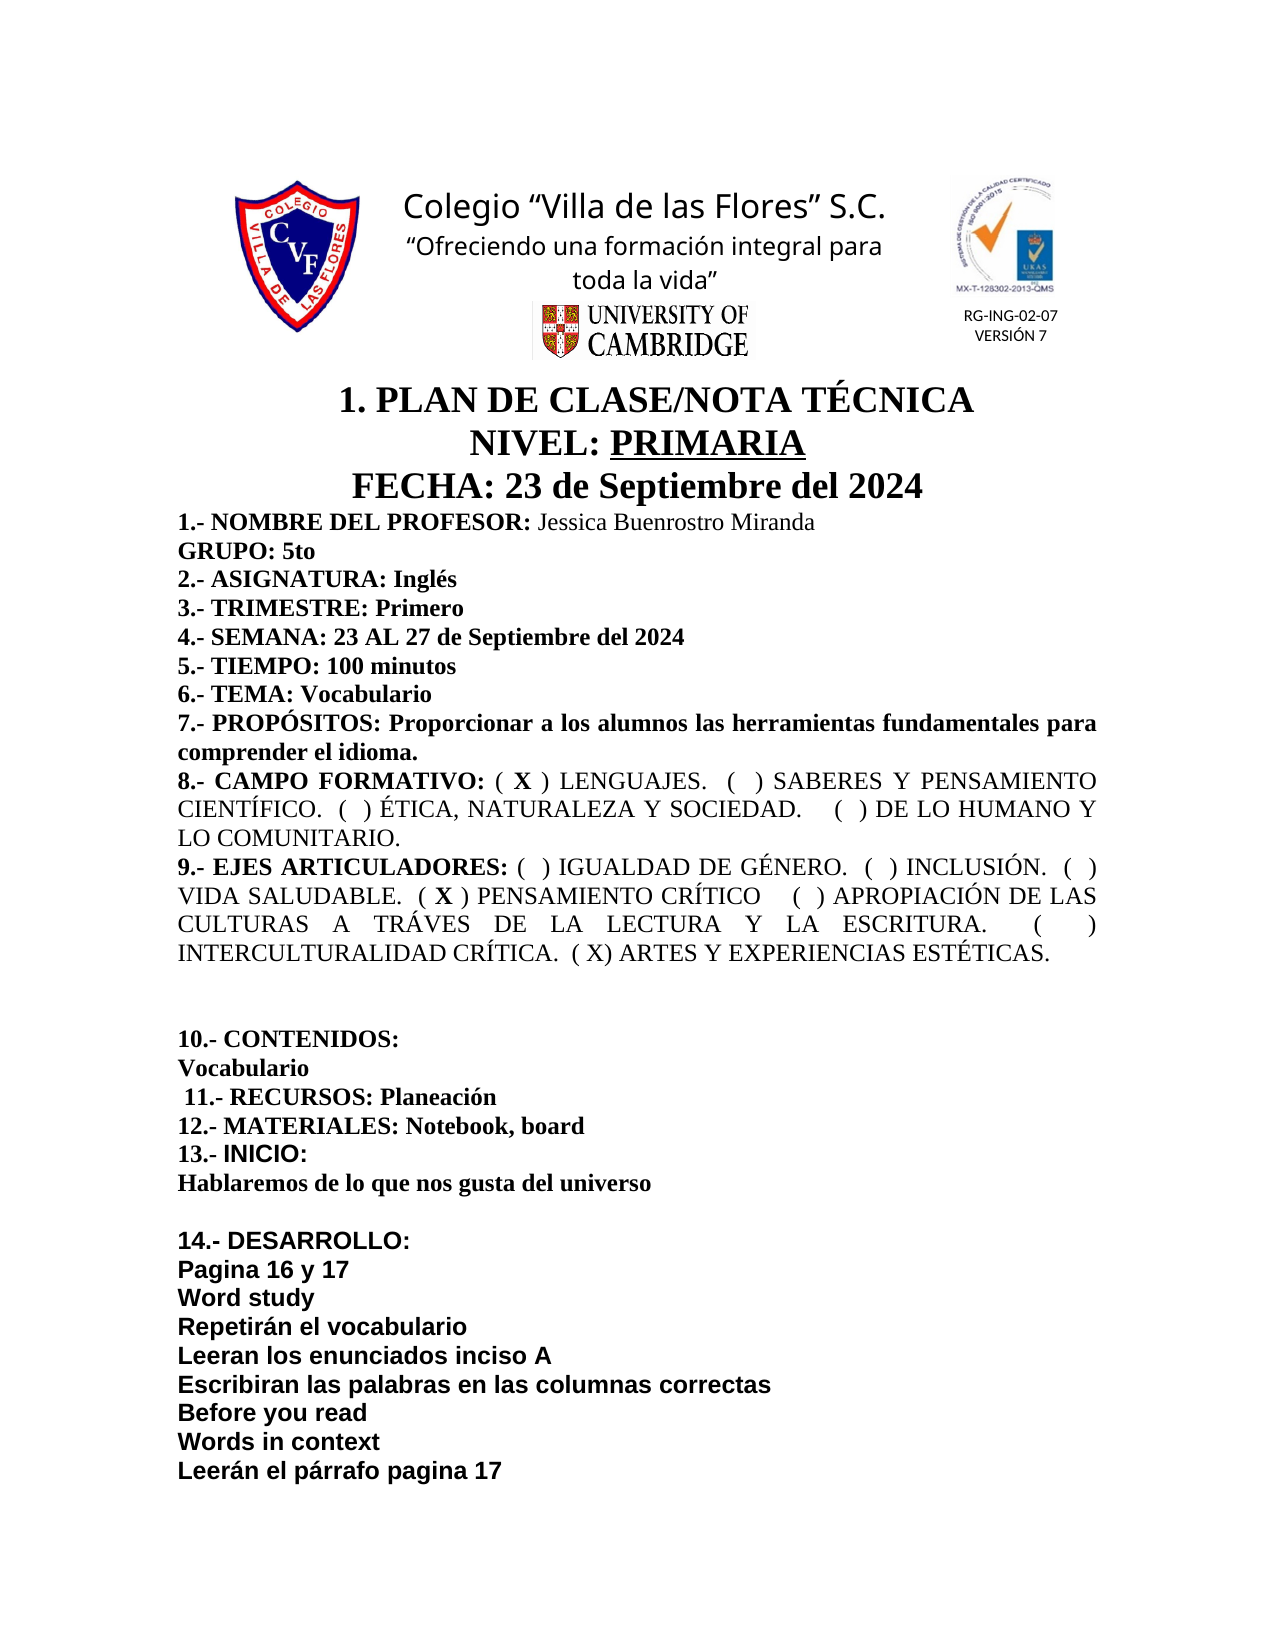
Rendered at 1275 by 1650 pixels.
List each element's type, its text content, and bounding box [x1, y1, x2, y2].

text 7.- PROPÓSITOS: Proporcionar a los alumnos las herramientas fundamentales para comprender el idioma. [177, 708, 1098, 766]
picture [532, 301, 757, 360]
text Escribiran las palabras en las columnas correctas [177, 1369, 1098, 1398]
text 5.- TIEMPO: 100 minutos [177, 651, 1098, 679]
text Pagina 16 y 17 [177, 1254, 1098, 1283]
text 14.- DESARROLLO: [177, 1226, 1098, 1254]
text 4.- SEMANA: 23 AL 27 de Septiembre del 2024 [177, 622, 1098, 651]
text Leeran los enunciados inciso A [177, 1341, 1098, 1369]
text Words in context [177, 1427, 1098, 1456]
text 12.- MATERIALES: Notebook, board [177, 1111, 1098, 1139]
text 13.- INICIO: [177, 1139, 1098, 1168]
text 3.- TRIMESTRE: Primero [177, 593, 1098, 622]
text NIVEL: PRIMARIA [177, 421, 1098, 464]
text 1.- NOMBRE DEL PROFESOR: Jessica Buenrostro Miranda [177, 507, 1098, 536]
text 11.- RECURSOS: Planeación [177, 1082, 1098, 1111]
text 8.- CAMPO FORMATIVO: ( X ) LENGUAJES. ( ) SABERES Y PENSAMIENTO CIENTÍFICO. ( ) ÉTICA, NATURALEZA Y SOCIEDAD. ( ) DE LO HUMANO Y LO COMUNITARIO. [177, 766, 1098, 852]
text Vocabulario [177, 1053, 1098, 1082]
picture [950, 175, 1055, 297]
text GRUPO: 5to [177, 536, 1098, 564]
list PLAN DE CLASE/NOTA TÉCNICA [215, 378, 1098, 421]
text 2.- ASIGNATURA: Inglés [177, 564, 1098, 593]
text Hablaremos de lo que nos gusta del universo [177, 1168, 1098, 1197]
text Word study [177, 1283, 1098, 1312]
text FECHA: 23 de Septiembre del 2024 [177, 464, 1098, 507]
text Repetirán el vocabulario [177, 1312, 1098, 1341]
text 6.- TEMA: Vocabulario [177, 679, 1098, 708]
picture [228, 176, 369, 337]
text Before you read [177, 1398, 1098, 1427]
text Leerán el párrafo pagina 17 [177, 1456, 1098, 1484]
text 10.- CONTENIDOS: [177, 1024, 1098, 1053]
text 9.- EJES ARTICULADORES: ( ) IGUALDAD DE GÉNERO. ( ) INCLUSIÓN. ( ) VIDA SALUDABLE. ( X ) PENSAMIENTO CRÍTICO ( ) APROPIACIÓN DE LAS CULTURAS A TRÁVES DE LA LECTURA Y LA ESCRITURA. ( ) INTERCULTURALIDAD CRÍTICA. ( X) ARTES Y EXPERIENCIAS ESTÉTICAS. [177, 852, 1098, 967]
